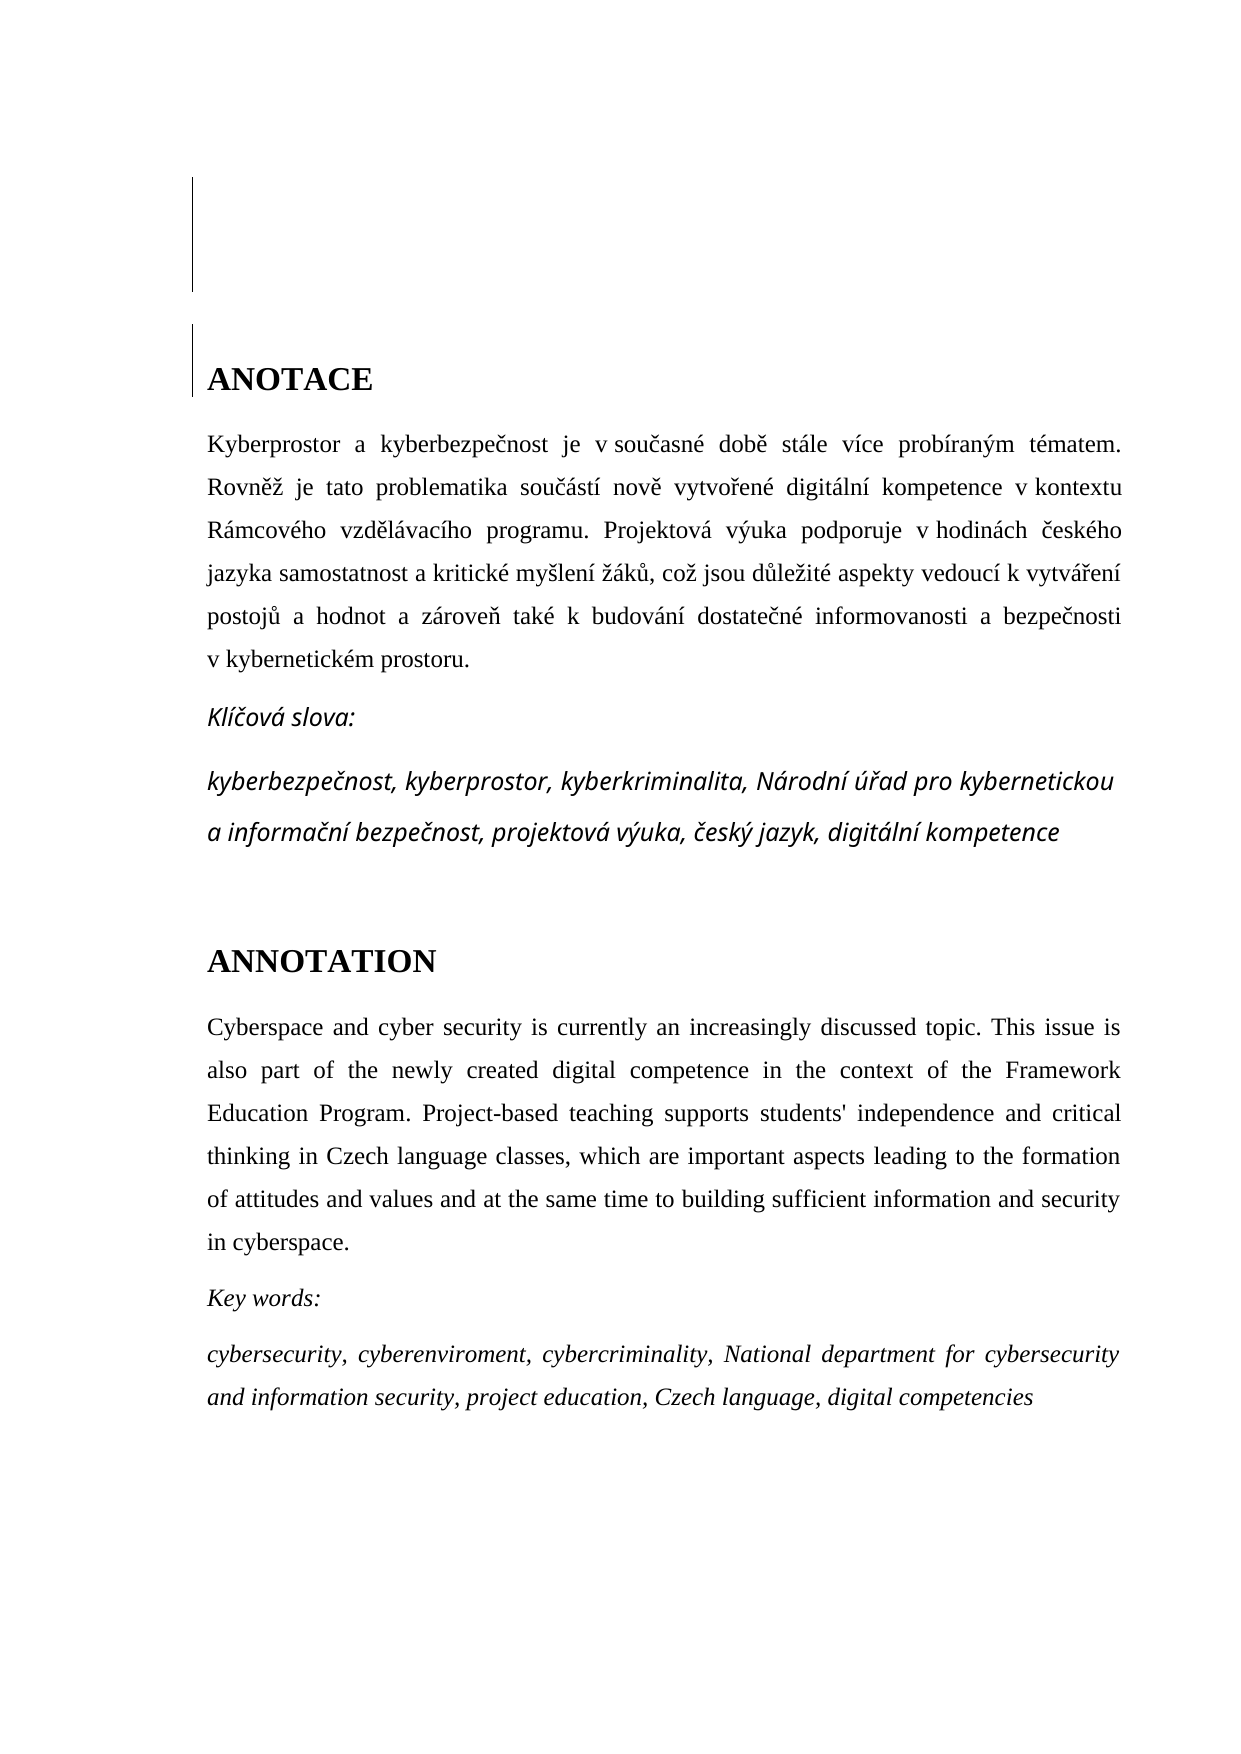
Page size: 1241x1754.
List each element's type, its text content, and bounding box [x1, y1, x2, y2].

text kyberbezpečnost, kyberprostor, kyberkriminalita, Národní úřad pro kybernetickou a informační bezpečnost, projektová výuka, český jazyk, digitální kompetence [207, 764, 1122, 849]
text Cyberspace and cyber security is currently an increasingly discussed topic. This issue is also part of the newly created digital competence in the context of the Framework Education Program. Project-based teaching supports students' independence and critical thinking in Czech language classes, which are important aspects leading to the formation of attitudes and values and at the same time to building sufficient information and security in cyberspace. [207, 1012, 1122, 1256]
text ANNOTATION [207, 942, 1122, 980]
text ANOTACE [207, 359, 1122, 397]
text Klíčová slova: [207, 700, 1122, 734]
text cybersecurity, cyberenviroment, cybercriminality, National department for cybersecurity and information security, project education, Czech language, digital competencies [207, 1339, 1122, 1411]
text Kyberprostor a kyberbezpečnost je v současné době stále více probíraným tématem. Rovněž je tato problematika součástí nově vytvořené digitální kompetence v kontextu Rámcového vzdělávacího programu. Projektová výuka podporuje v hodinách českého jazyka samostatnost a kritické myšlení žáků, což jsou důležité aspekty vedoucí k vytváření postojů a hodnot a zároveň také k budování dostatečné informovanosti a bezpečnosti v kybernetickém prostoru. [207, 429, 1122, 673]
text Key words: [207, 1283, 1122, 1312]
